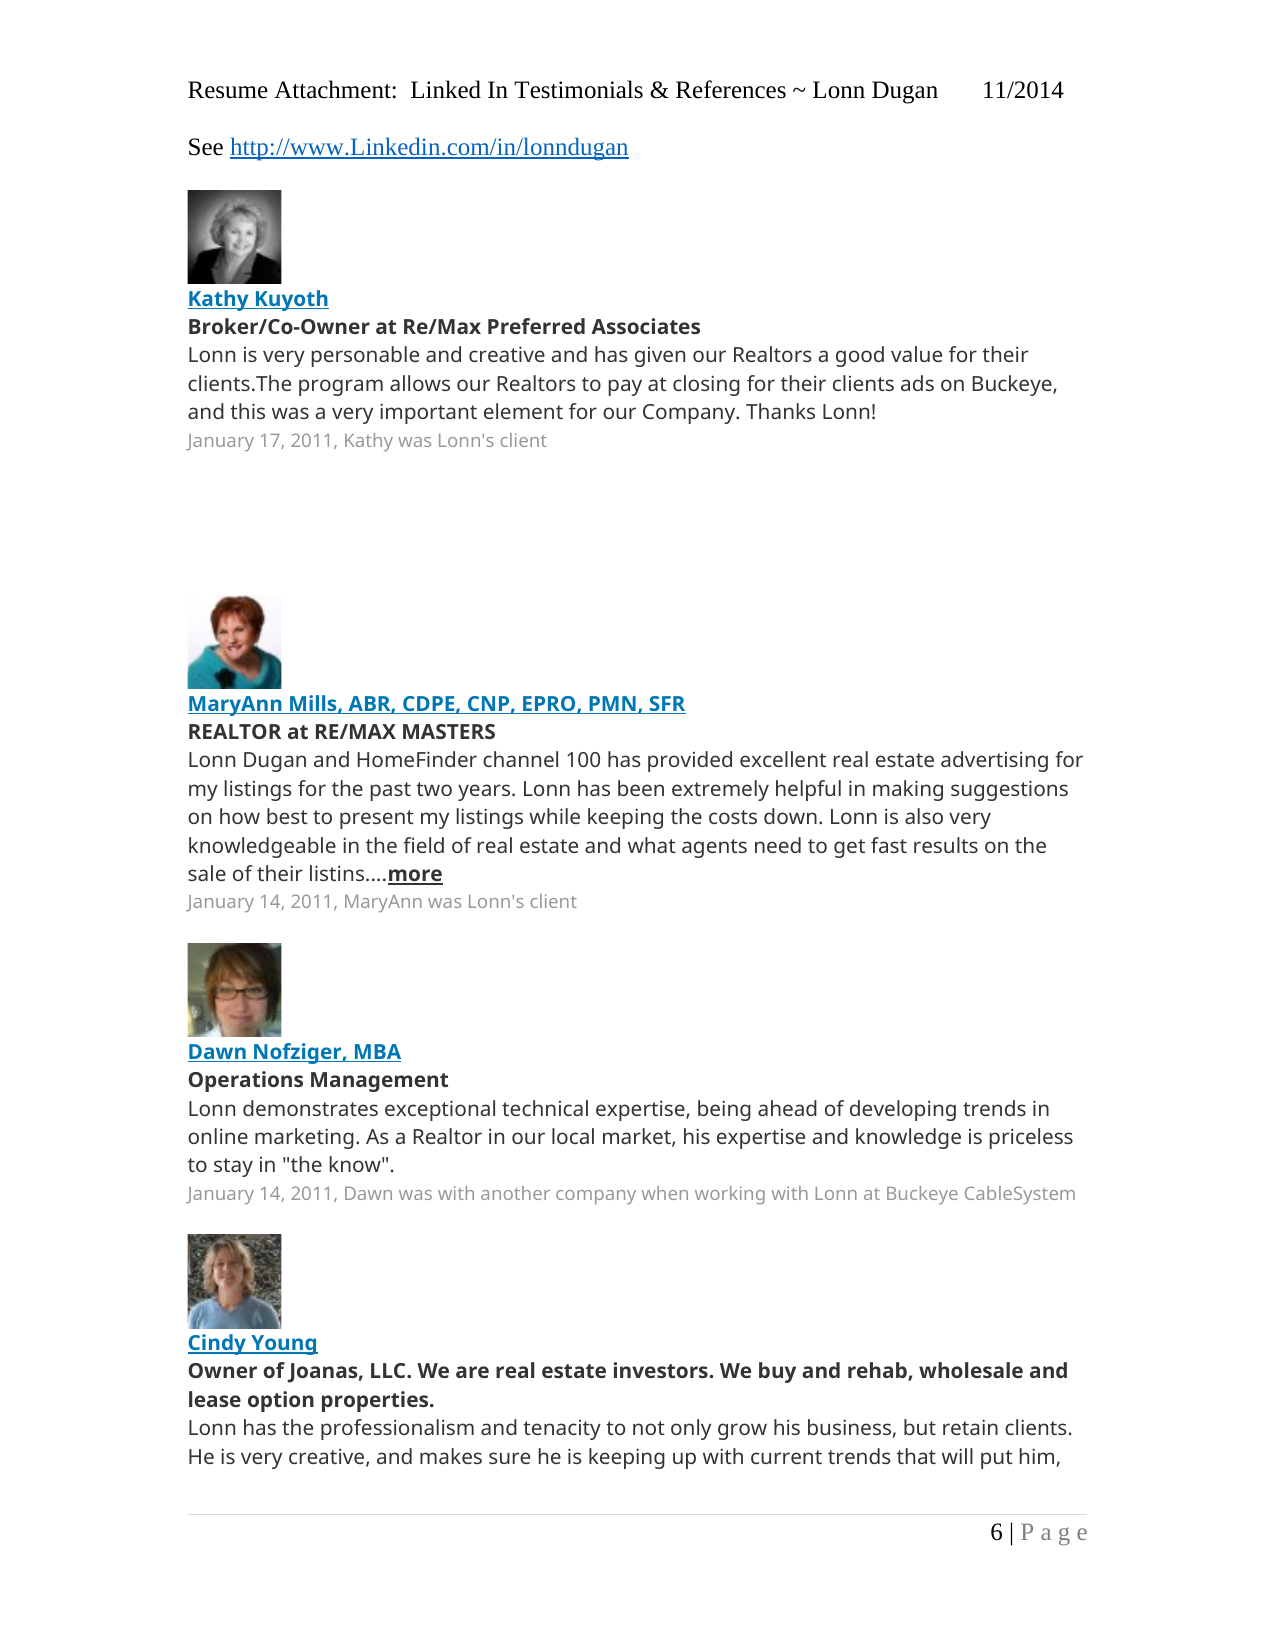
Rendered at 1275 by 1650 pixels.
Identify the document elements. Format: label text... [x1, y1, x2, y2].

text January 17, 2011, Kathy was Lonn's client [187, 426, 1087, 481]
text Operations Management [187, 1065, 1087, 1094]
text REALTOR at RE/MAX MASTERS [187, 717, 1087, 746]
picture [187, 190, 282, 284]
picture [187, 1234, 282, 1329]
text Dawn Nofziger, MBA [187, 1037, 1087, 1065]
text January 14, 2011, MaryAnn was Lonn's client [187, 888, 1087, 943]
text MaryAnn Mills, ABR, CDPE, CNP, EPRO, PMN, SFR [187, 689, 1087, 717]
text Lonn is very personable and creative and has given our Realtors a good value for their clients.The program allows our Realtors to pay at closing for their clients ads on Buckeye, and this was a very important element for our Company. Thanks Lonn! [187, 341, 1087, 426]
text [187, 1413, 1087, 1470]
picture [187, 943, 282, 1037]
text Lonn Dugan and HomeFinder channel 100 has provided excellent real estate advertising for my listings for the past two years. Lonn has been extremely helpful in making suggestions on how best to present my listings while keeping the costs down. Lonn is also very knowledgeable in the field of real estate and what agents need to get fast results on the sale of their listins....more [187, 746, 1087, 888]
text Owner of Joanas, LLC. We are real estate investors. We buy and rehab, wholesale and lease option properties. [187, 1357, 1087, 1413]
picture [187, 595, 282, 689]
text January 14, 2011, Dawn was with another company when working with Lonn at Buckeye CableSystem [187, 1179, 1087, 1234]
text Cindy Young [187, 1328, 1087, 1357]
text Broker/Co-Owner at Re/Max Preferred Associates [187, 312, 1087, 341]
text Kathy Kuyoth [187, 284, 1087, 312]
text Lonn demonstrates exceptional technical expertise, being ahead of developing trends in online marketing. As a Realtor in our local market, his expertise and knowledge is priceless to stay in "the know". [187, 1094, 1087, 1179]
